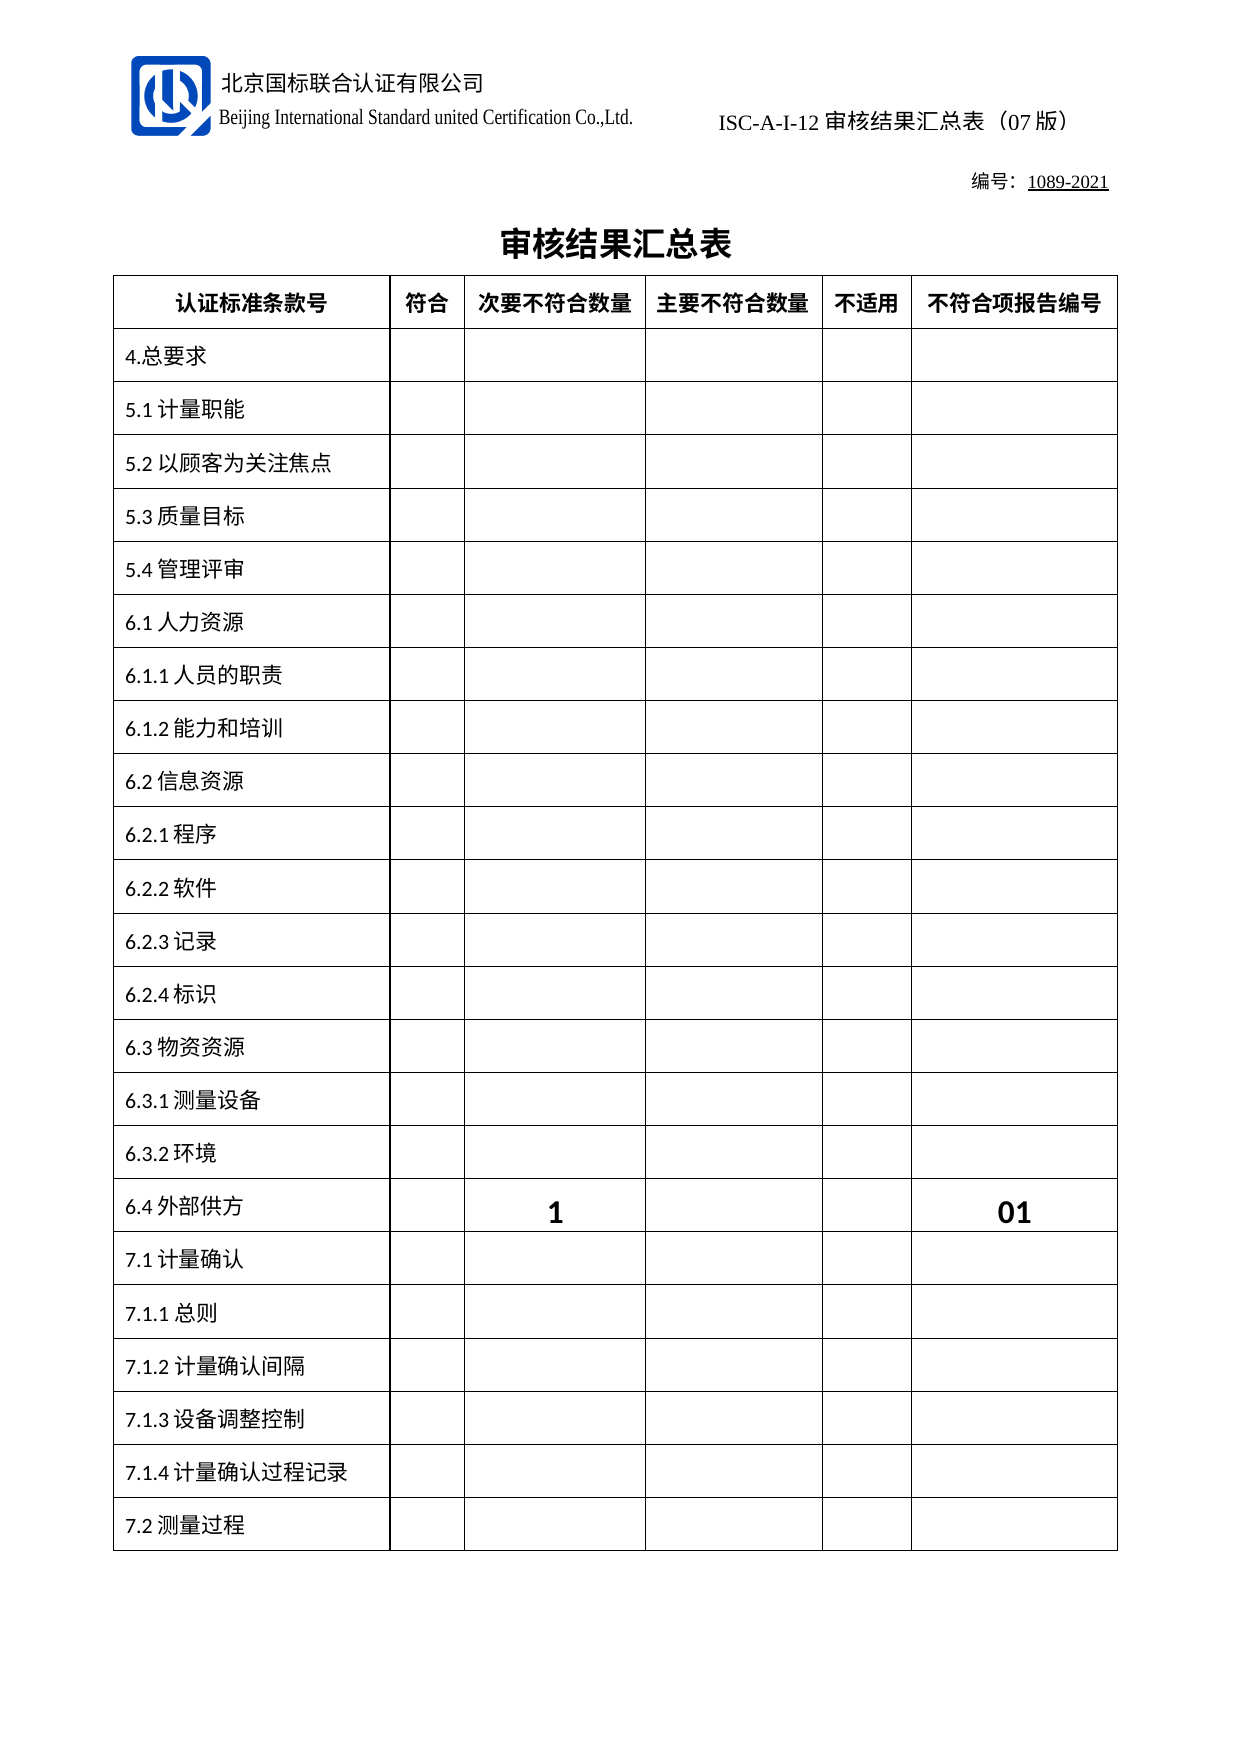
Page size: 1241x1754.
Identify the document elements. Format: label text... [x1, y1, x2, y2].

table_header 不符合项报告编号 [912, 276, 1117, 328]
table_cell [823, 1392, 911, 1444]
table_cell [391, 595, 464, 647]
table_cell [646, 754, 822, 806]
table_cell [465, 1285, 645, 1337]
table_cell [823, 860, 911, 912]
table_cell [391, 1126, 464, 1178]
table_cell [646, 542, 822, 594]
table_cell [912, 1232, 1117, 1284]
text 审核结果汇总表 [123, 210, 1108, 275]
table_cell 6.1人力资源 [114, 595, 389, 647]
table_cell [823, 1179, 911, 1231]
table_cell [823, 542, 911, 594]
table_cell [646, 1073, 822, 1125]
table_cell 7.2 测量过程 [114, 1498, 389, 1550]
table_cell [465, 1073, 645, 1125]
table_cell [823, 1498, 911, 1550]
table_cell [646, 1285, 822, 1337]
table_cell [391, 1232, 464, 1284]
table_cell [646, 329, 822, 381]
table_cell [465, 701, 645, 753]
table_cell [391, 1073, 464, 1125]
table_cell [823, 382, 911, 434]
table_cell 4.总要求 [114, 329, 389, 381]
table_cell [646, 1179, 822, 1231]
table_cell 6.4外部供方 [114, 1179, 389, 1231]
table_cell 1 [465, 1179, 645, 1231]
table_cell [823, 329, 911, 381]
table_cell [391, 1392, 464, 1444]
table_cell [912, 595, 1117, 647]
table_cell [646, 1020, 822, 1072]
table_cell [465, 435, 645, 487]
table_cell [823, 967, 911, 1019]
table_cell [465, 807, 645, 859]
table_cell 7.1.4计量确认过程记录 [114, 1445, 389, 1497]
table_cell [391, 1020, 464, 1072]
table_cell 5.1 计量职能 [114, 382, 389, 434]
table_cell [391, 860, 464, 912]
table_cell [912, 1392, 1117, 1444]
table_cell [823, 1232, 911, 1284]
table_cell [465, 860, 645, 912]
table_cell [823, 595, 911, 647]
table_cell [391, 648, 464, 700]
table_cell [465, 595, 645, 647]
table_cell 5.4 管理评审 [114, 542, 389, 594]
table_cell [465, 1339, 645, 1391]
table_cell [646, 382, 822, 434]
table_cell [912, 967, 1117, 1019]
table_cell [823, 701, 911, 753]
table_cell [465, 1498, 645, 1550]
table_cell [912, 754, 1117, 806]
table_cell 6.3.1测量设备 [114, 1073, 389, 1125]
table_cell 5.2 以顾客为关注焦点 [114, 435, 389, 487]
table_cell [646, 967, 822, 1019]
table_cell [646, 860, 822, 912]
table_cell [823, 1285, 911, 1337]
table_cell [823, 435, 911, 487]
table_cell [646, 1339, 822, 1391]
table_cell 6.3.2环境 [114, 1126, 389, 1178]
table_cell [646, 1126, 822, 1178]
table_cell [823, 648, 911, 700]
table_cell 6.2.3记录 [114, 914, 389, 966]
table_cell [391, 1285, 464, 1337]
table_cell [646, 1392, 822, 1444]
table_header 符合 [391, 276, 464, 328]
table_cell [465, 489, 645, 541]
table_cell [912, 648, 1117, 700]
table_cell [912, 1498, 1117, 1550]
table_cell [646, 701, 822, 753]
table_cell 7.1.2 计量确认间隔 [114, 1339, 389, 1391]
table_cell [646, 595, 822, 647]
table_cell [912, 701, 1117, 753]
table_cell 7.1.3设备调整控制 [114, 1392, 389, 1444]
table_cell [391, 701, 464, 753]
table_cell 7.1计量确认 [114, 1232, 389, 1284]
table_cell [465, 1392, 645, 1444]
table_cell [646, 807, 822, 859]
table_cell [391, 1498, 464, 1550]
table_header 主要不符合数量 [646, 276, 822, 328]
table_cell [912, 1073, 1117, 1125]
table_cell 5.3 质量目标 [114, 489, 389, 541]
table_cell [646, 648, 822, 700]
table_cell [391, 754, 464, 806]
table_cell [646, 914, 822, 966]
table_cell [391, 489, 464, 541]
table_cell [465, 1445, 645, 1497]
table_cell [646, 1498, 822, 1550]
table_cell [391, 967, 464, 1019]
table_cell [823, 807, 911, 859]
table_cell [391, 1445, 464, 1497]
table_cell [823, 1126, 911, 1178]
table_cell [912, 489, 1117, 541]
table_cell [646, 435, 822, 487]
table_cell [912, 807, 1117, 859]
table_cell [823, 754, 911, 806]
table_cell [823, 489, 911, 541]
table_header 认证标准条款号 [114, 276, 389, 328]
table_cell [465, 754, 645, 806]
table_cell [823, 914, 911, 966]
table_cell [646, 489, 822, 541]
table_cell [912, 435, 1117, 487]
table_cell [391, 542, 464, 594]
table_cell [912, 382, 1117, 434]
table_cell 6.3 物资资源 [114, 1020, 389, 1072]
table_cell 6.2.1程序 [114, 807, 389, 859]
table_cell [912, 542, 1117, 594]
table_cell [912, 1285, 1117, 1337]
table_cell [391, 807, 464, 859]
table_cell [465, 382, 645, 434]
table_cell [391, 329, 464, 381]
table_cell [465, 1232, 645, 1284]
picture [131, 56, 211, 136]
table_cell [391, 1179, 464, 1231]
table_cell [465, 1020, 645, 1072]
table_cell 01 [912, 1179, 1117, 1231]
table_cell [823, 1020, 911, 1072]
table_cell [391, 914, 464, 966]
table_cell [646, 1445, 822, 1497]
table_cell [912, 914, 1117, 966]
table_cell 6.1.2能力和培训 [114, 701, 389, 753]
table_cell [646, 1232, 822, 1284]
table_cell [823, 1445, 911, 1497]
table_header 次要不符合数量 [465, 276, 645, 328]
table_cell 6.2信息资源 [114, 754, 389, 806]
table_cell [465, 329, 645, 381]
table_cell [912, 860, 1117, 912]
table_header 不适用 [823, 276, 911, 328]
table_cell [391, 382, 464, 434]
text 编号：1089-2021 [123, 164, 1108, 196]
table_cell 6.1.1人员的职责 [114, 648, 389, 700]
table_cell [465, 914, 645, 966]
table_cell 7.1.1 总则 [114, 1285, 389, 1337]
table_cell [912, 1445, 1117, 1497]
table_cell [465, 542, 645, 594]
table_cell [465, 1126, 645, 1178]
table_cell [823, 1073, 911, 1125]
table_cell [465, 648, 645, 700]
table_cell [912, 1126, 1117, 1178]
table_cell [465, 967, 645, 1019]
table_cell [391, 1339, 464, 1391]
table_cell 6.2.2软件 [114, 860, 389, 912]
table_cell [823, 1339, 911, 1391]
table_cell [912, 1020, 1117, 1072]
table_cell [912, 1339, 1117, 1391]
table_cell [912, 329, 1117, 381]
table_cell 6.2.4标识 [114, 967, 389, 1019]
table_cell [391, 435, 464, 487]
